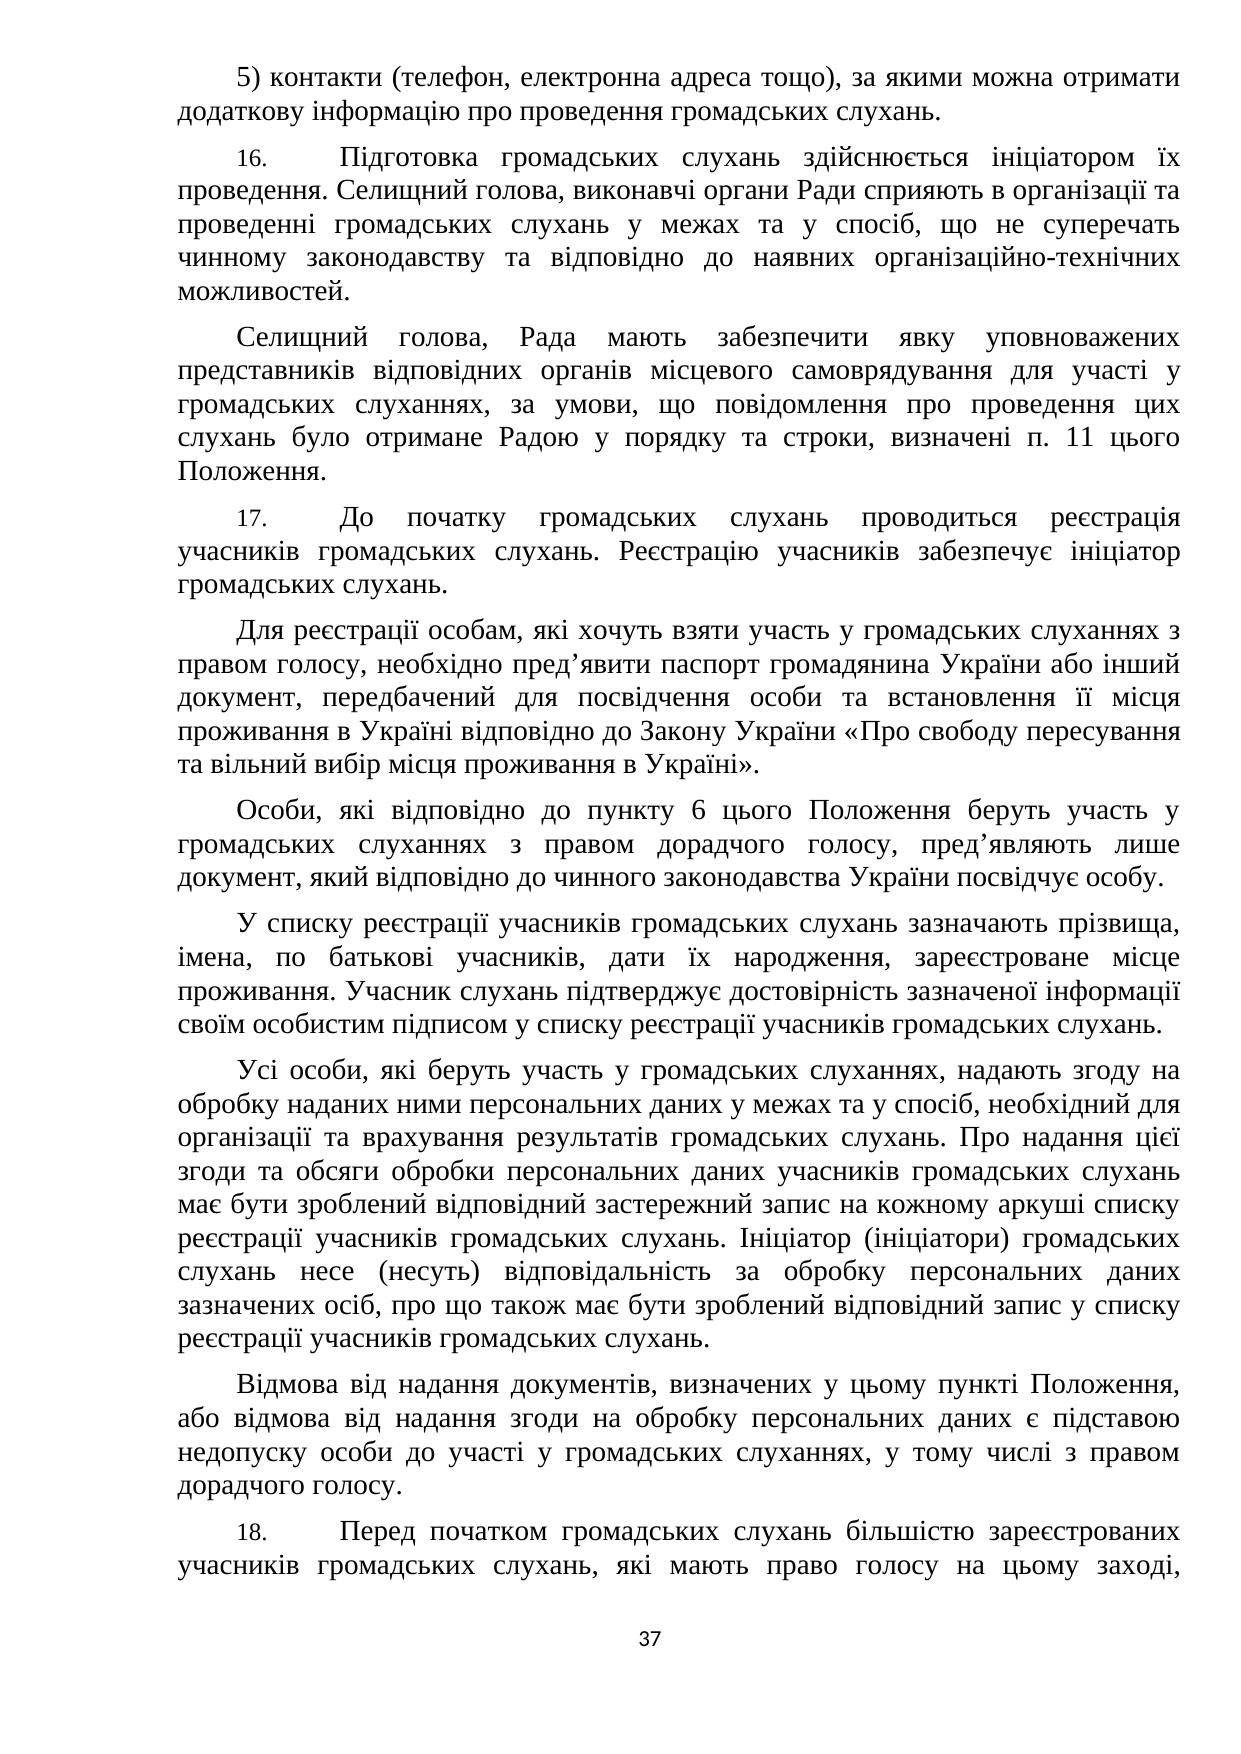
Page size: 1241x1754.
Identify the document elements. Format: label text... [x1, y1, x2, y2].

text Особи, які відповідно до пункту 6 цього Положення беруть участь у громадських слуханнях з правом дорадчого голосу, пред’являють лише документ, який відповідно до чинного законодавства України посвідчує особу. [177, 859, 1181, 893]
text Для реєстрації особам, які хочуть взяти участь у громадських слуханнях з правом голосу, необхідно пред’явити паспорт громадянина України або інший документ, передбачений для посвідчення особи та встановлення її місця проживання в Україні відповідно до Закону України «Про свободу пересування та вільний вибір місця проживання в Україні». [177, 612, 1181, 780]
list До початку громадських слухань проводиться реєстрація учасників громадських слухань. Реєстрацію учасників забезпечує ініціатор громадських слухань. [177, 499, 1181, 600]
text Відмова від надання документів, визначених у цьому пункті Положення, або відмова від надання згоди на обробку персональних даних є підставою недопуску особи до участі у громадських слуханнях, у тому числі з правом дорадчого голосу. [177, 1367, 1181, 1501]
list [177, 1513, 1181, 1580]
text Селищний голова, Рада мають забезпечити явку уповноважених представників відповідних органів місцевого самоврядування для участі у громадських слуханнях, за умови, що повідомлення про проведення цих слухань було отримане Радою у порядку та строки, визначені п. 11 цього Положення. [177, 319, 1181, 487]
text У списку реєстрації учасників громадських слухань зазначають прізвища, імена, по батькові учасників, дати їх народження, зареєстроване місце проживання. Учасник слухань підтверджує достовірність зазначеної інформації своїм особистим підписом у списку реєстрації учасників громадських слухань. [177, 906, 1181, 1040]
text Особи, які відповідно до пункту 6 цього Положення беруть участь у громадських слуханнях з правом дорадчого голосу, пред’являють лише документ, який відповідно до чинного законодавства України посвідчує особу. [177, 792, 1181, 826]
list Підготовка громадських слухань здійснюється ініціатором їх проведення. Селищний голова, виконавчі органи Ради сприяють в організації та проведенні громадських слухань у межах та у спосіб, що не суперечать чинному законодавству та відповідно до наявних організаційно-технічних можливостей. [177, 139, 1181, 306]
text Усі особи, які беруть участь у громадських слуханнях, надають згоду на обробку наданих ними персональних даних у межах та у спосіб, необхідний для організації та врахування результатів громадських слухань. Про надання цієї згоди та обсяги обробки персональних даних учасників громадських слухань має бути зроблений відповідний застережний запис на кожному аркуші списку реєстрації учасників громадських слухань. Ініціатор (ініціатори) громадських слухань несе (несуть) відповідальність за обробку персональних даних зазначених осіб, про що також має бути зроблений відповідний запис у списку реєстрації учасників громадських слухань. [177, 1052, 1181, 1354]
text 5) контакти (телефон, електронна адреса тощо), за якими можна отримати додаткову інформацію про проведення громадських слухань. [177, 59, 1181, 126]
